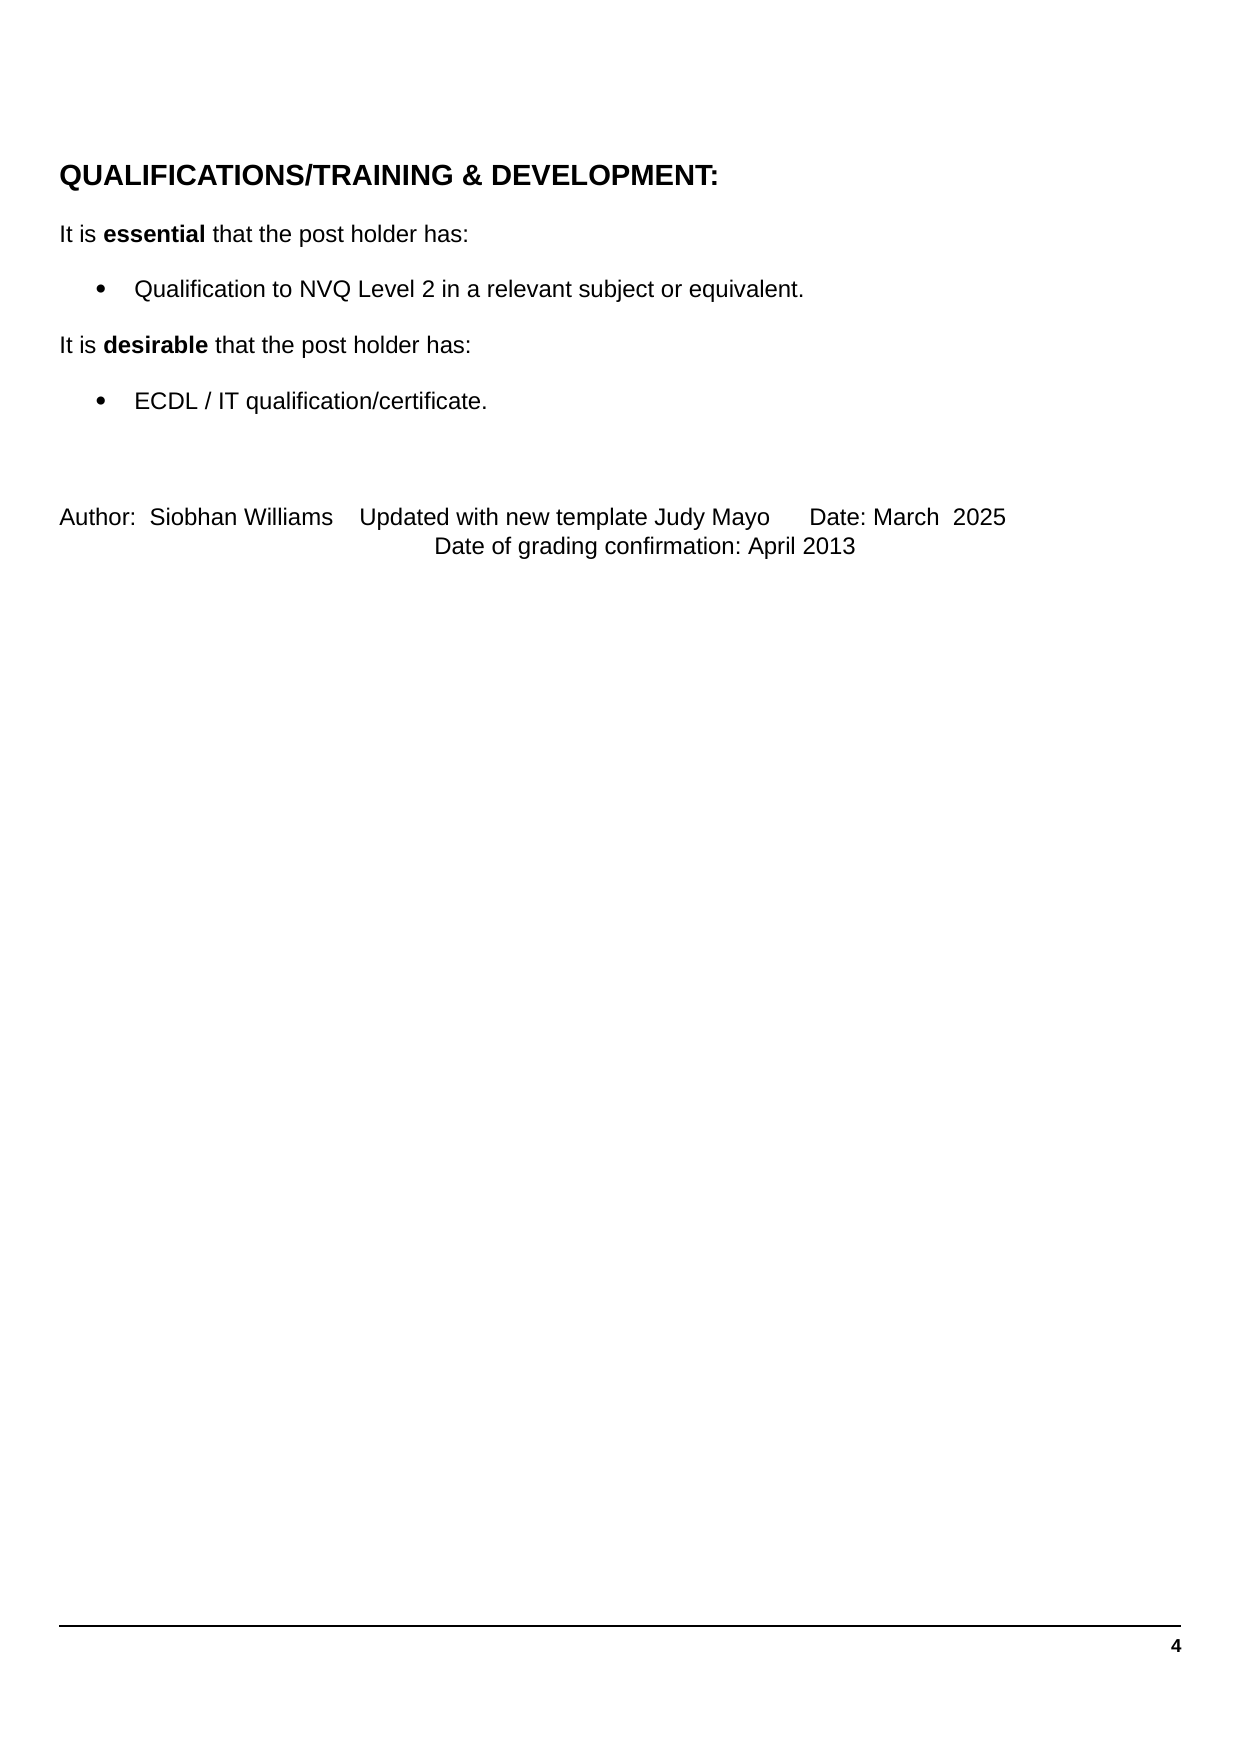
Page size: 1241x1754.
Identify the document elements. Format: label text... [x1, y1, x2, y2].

subtitle QUALIFICATIONS/TRAINING & DEVELOPMENT: [59, 157, 1181, 193]
text It is desirable that the post holder has: [59, 331, 1181, 358]
text Author: Siobhan Williams Updated with new template Judy Mayo Date: March 2025 [59, 502, 1181, 530]
list ECDL / IT qualification/certificate. [97, 387, 1181, 414]
list Qualification to NVQ Level 2 in a relevant subject or equivalent. [97, 275, 1181, 303]
text It is essential that the post holder has: [59, 220, 1181, 248]
text Date of grading confirmation: April 2013 [59, 532, 1181, 560]
